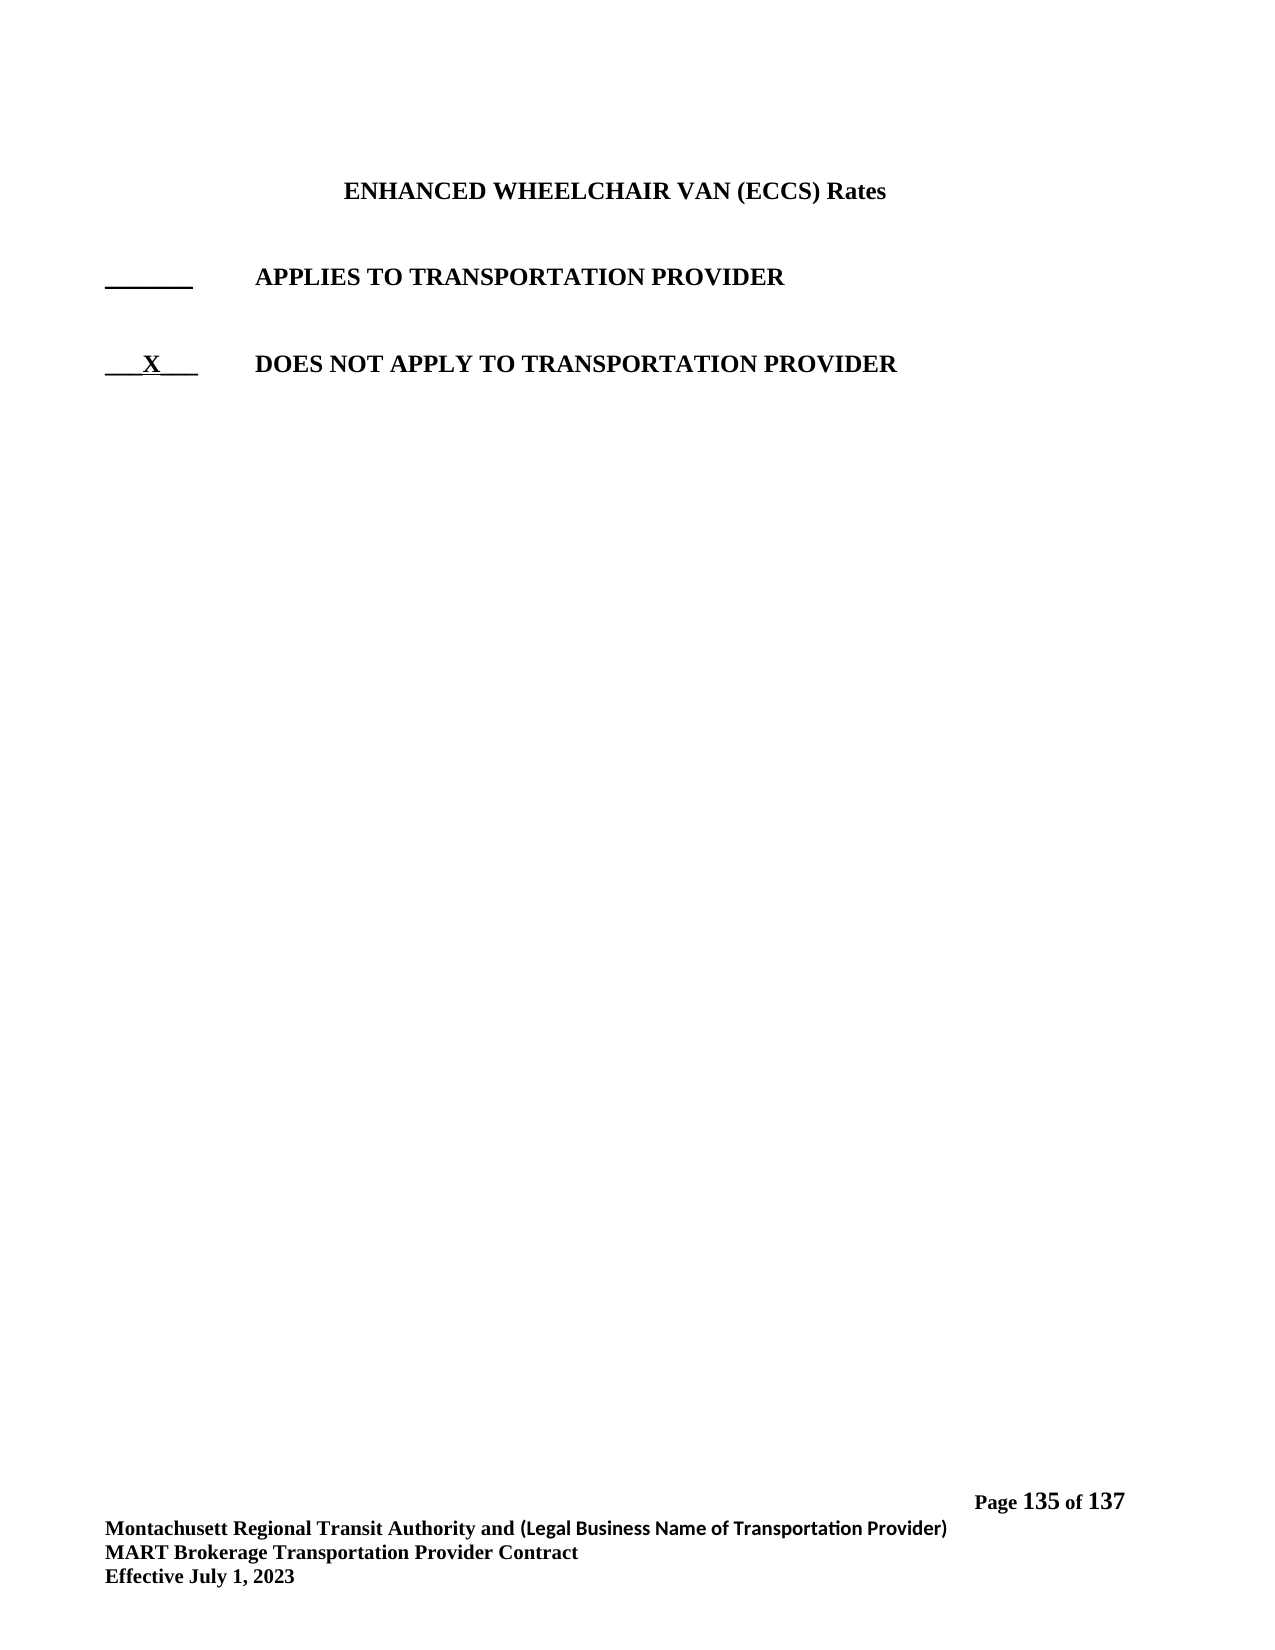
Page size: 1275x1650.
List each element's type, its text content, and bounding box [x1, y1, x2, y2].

text _______ APPLIES TO TRANSPORTATION PROVIDER [105, 262, 1125, 291]
text ___X___ DOES NOT APPLY TO TRANSPORTATION PROVIDER [105, 349, 1125, 377]
text ENHANCED WHEELCHAIR VAN (ECCS) Rates [105, 176, 1125, 205]
